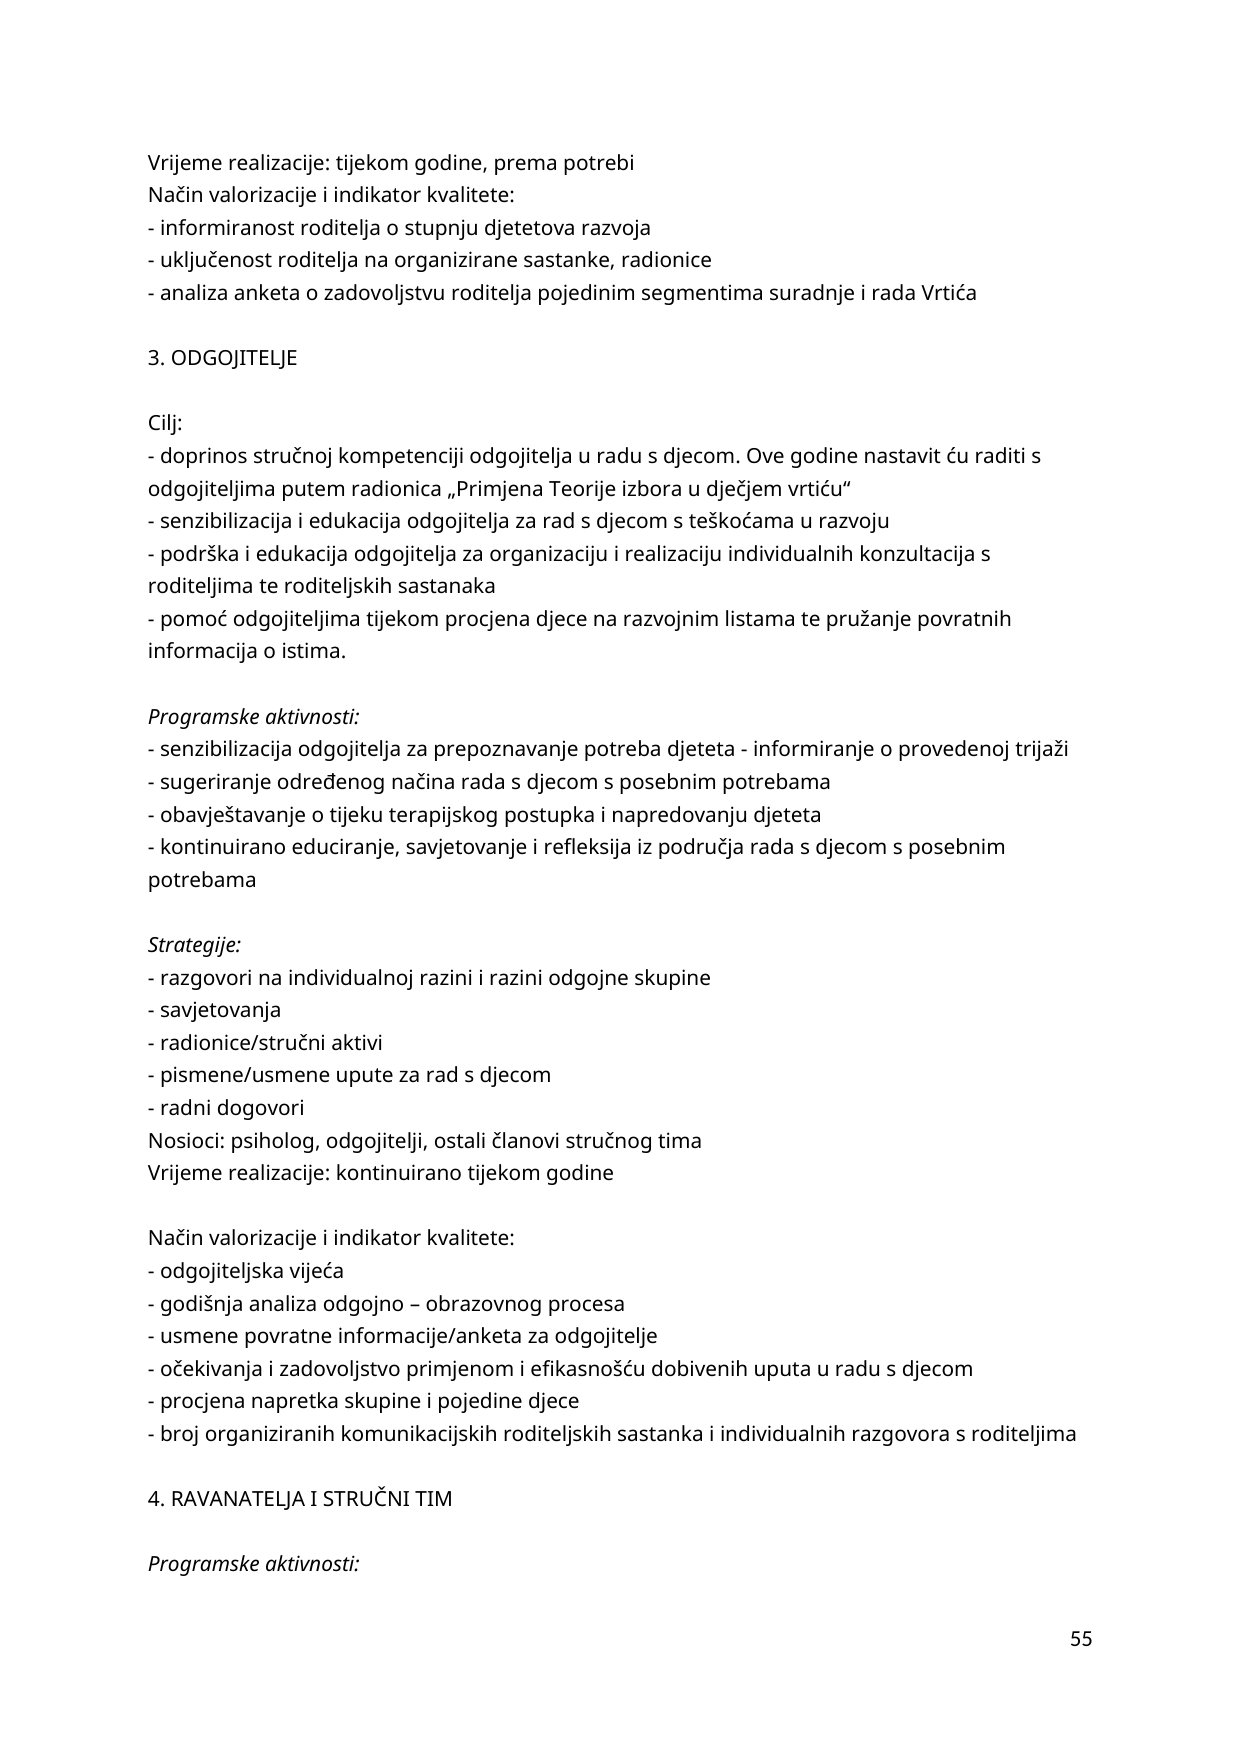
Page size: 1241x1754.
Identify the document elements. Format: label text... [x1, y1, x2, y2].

text Vrijeme realizacije: kontinuirano tijekom godine [148, 1158, 1093, 1187]
text - razgovori na individualnoj razini i razini odgojne skupine [148, 963, 1093, 991]
text - doprinos stručnoj kompetenciji odgojitelja u radu s djecom. Ove godine nastavit ću raditi s odgojiteljima putem radionica „Primjena Teorije izbora u dječjem vrtiću“ [148, 441, 1093, 502]
text - obavještavanje o tijeku terapijskog postupka i napredovanju djeteta [148, 800, 1093, 828]
text - sugeriranje određenog načina rada s djecom s posebnim potrebama [148, 767, 1093, 796]
text - analiza anketa o zadovoljstvu roditelja pojedinim segmentima suradnje i rada Vrtića [148, 278, 1093, 306]
text Strategije: [148, 930, 1093, 958]
text - uključenost roditelja na organizirane sastanke, radionice [148, 245, 1093, 274]
text - procjena napretka skupine i pojedine djece [148, 1387, 1093, 1415]
text - broj organiziranih komunikacijskih roditeljskih sastanka i individualnih razgovora s roditeljima [148, 1419, 1093, 1448]
text - usmene povratne informacije/anketa za odgojitelje [148, 1321, 1093, 1350]
text - senzibilizacija i edukacija odgojitelja za rad s djecom s teškoćama u razvoju [148, 506, 1093, 535]
text Način valorizacije i indikator kvalitete: [148, 1223, 1093, 1252]
text 3. ODGOJITELJE [148, 343, 1093, 372]
text Programske aktivnosti: [148, 702, 1093, 730]
text Programske aktivnosti: [148, 1549, 1093, 1578]
text Cilj: [148, 408, 1093, 437]
text - radni dogovori [148, 1093, 1093, 1122]
text - pomoć odgojiteljima tijekom procjena djece na razvojnim listama te pružanje povratnih informacija o istima. [148, 604, 1093, 665]
text - pismene/usmene upute za rad s djecom [148, 1061, 1093, 1089]
text Način valorizacije i indikator kvalitete: [148, 180, 1093, 209]
text - informiranost roditelja o stupnju djetetova razvoja [148, 213, 1093, 241]
text Nosioci: psiholog, odgojitelji, ostali članovi stručnog tima [148, 1126, 1093, 1154]
text 4. RAVANATELJA I STRUČNI TIM [148, 1484, 1093, 1512]
text - kontinuirano educiranje, savjetovanje i refleksija iz područja rada s djecom s posebnim potrebama [148, 832, 1093, 893]
text - senzibilizacija odgojitelja za prepoznavanje potreba djeteta - informiranje o provedenoj trijaži [148, 734, 1093, 763]
text - radionice/stručni aktivi [148, 1028, 1093, 1056]
text - godišnja analiza odgojno – obrazovnog procesa [148, 1289, 1093, 1317]
text - očekivanja i zadovoljstvo primjenom i efikasnošću dobivenih uputa u radu s djecom [148, 1354, 1093, 1382]
text Vrijeme realizacije: tijekom godine, prema potrebi [148, 148, 1093, 176]
text - odgojiteljska vijeća [148, 1256, 1093, 1284]
text - savjetovanja [148, 995, 1093, 1024]
text - podrška i edukacija odgojitelja za organizaciju i realizaciju individualnih konzultacija s roditeljima te roditeljskih sastanaka [148, 539, 1093, 600]
